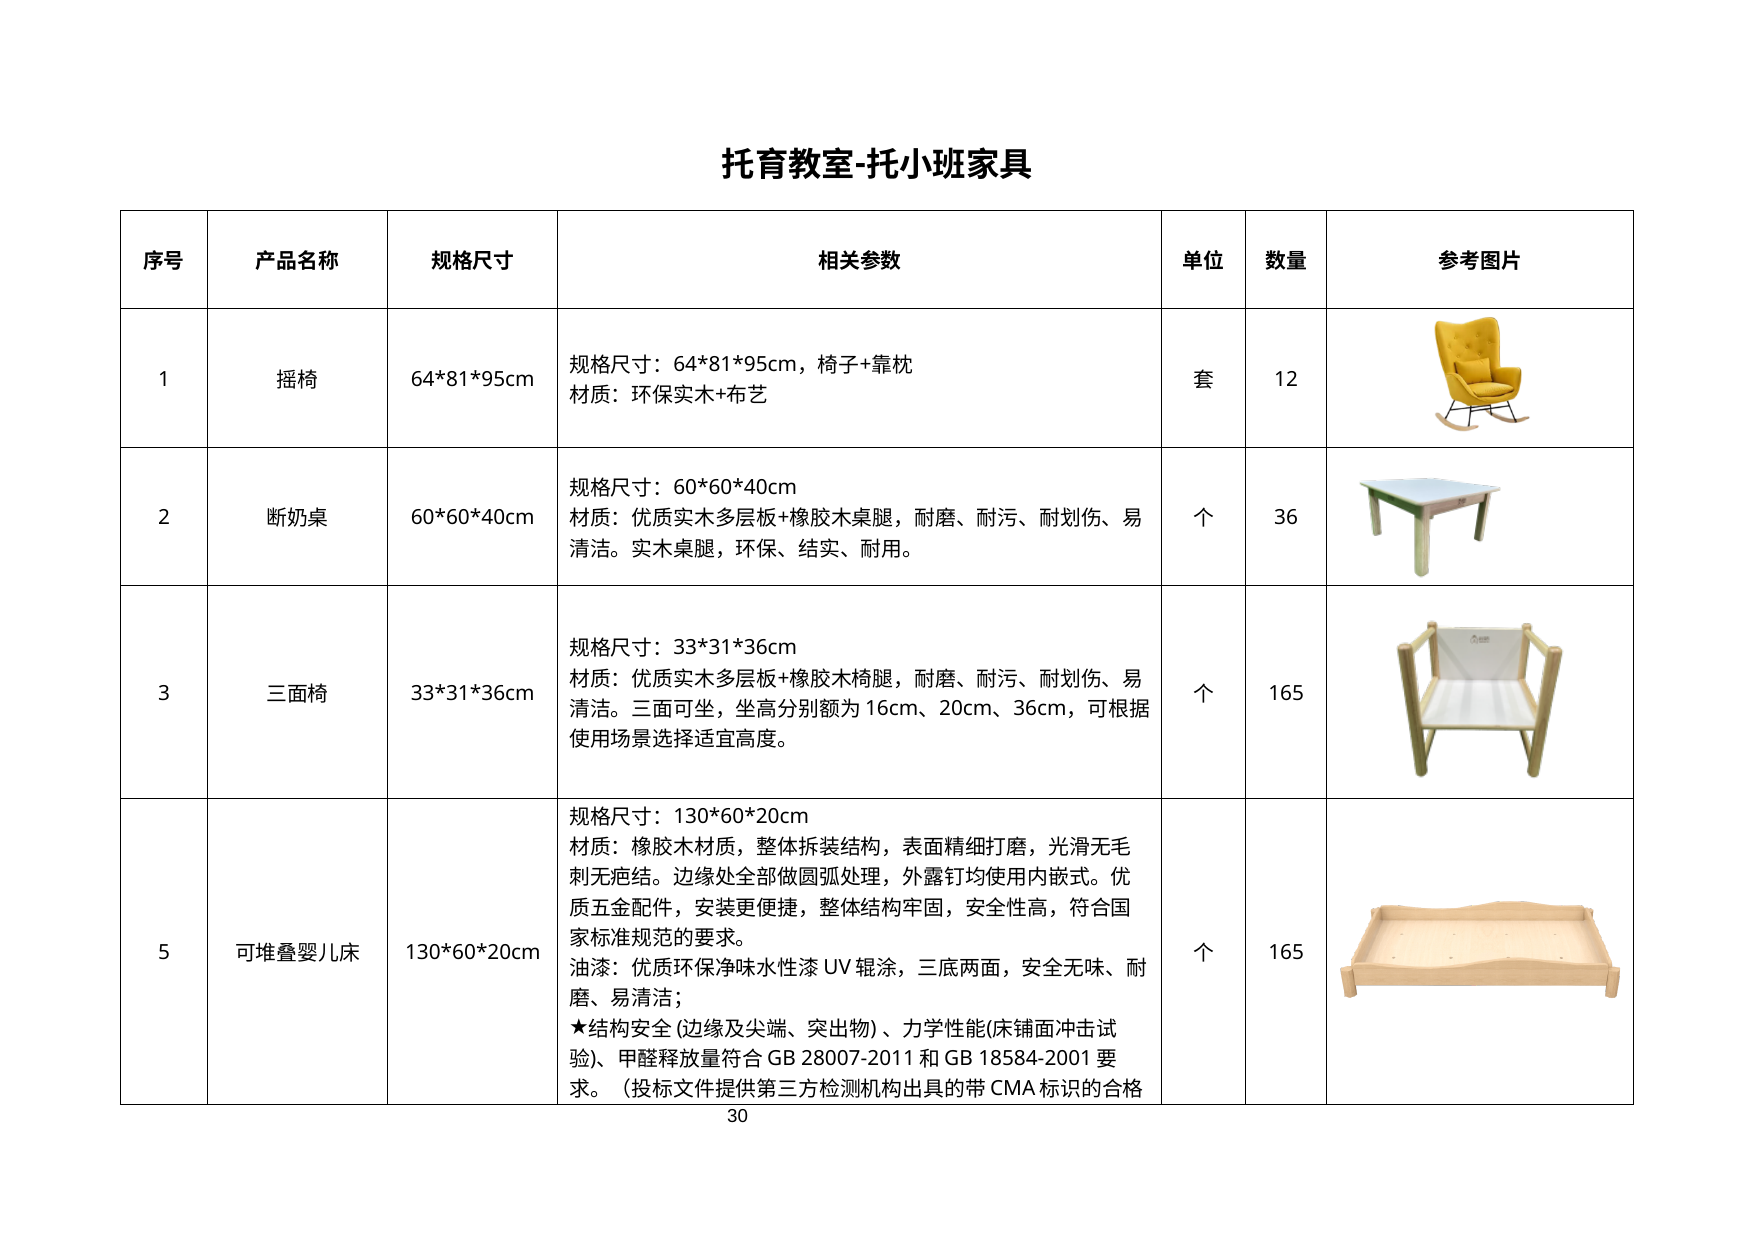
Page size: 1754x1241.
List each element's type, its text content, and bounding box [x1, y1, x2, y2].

table_cell 相关参数 [558, 211, 1161, 308]
table_cell 可堆叠婴儿床 [208, 799, 387, 1104]
table_cell [1623, 586, 1633, 798]
table_cell 64*81*95cm [388, 309, 557, 447]
table_cell 摇椅 [208, 309, 387, 447]
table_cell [558, 799, 1161, 1104]
table_cell [1327, 309, 1410, 447]
table_cell 3 [121, 586, 207, 798]
table_cell 个 [1162, 586, 1245, 798]
table_cell 12 [1246, 309, 1326, 447]
table_cell 断奶桌 [208, 448, 387, 585]
table_cell 个 [1162, 799, 1245, 1104]
table_cell [1327, 799, 1633, 1104]
table_cell 参考图片 [1327, 211, 1633, 308]
table_cell 1 [121, 309, 207, 447]
table_cell 60*60*40cm [388, 448, 557, 585]
picture [1337, 899, 1623, 1004]
table_cell 33*31*36cm [388, 586, 557, 798]
table_cell [1327, 448, 1337, 585]
table_cell 165 [1246, 799, 1326, 1104]
table_cell 产品名称 [208, 211, 387, 308]
table_cell [1523, 448, 1633, 585]
table_cell 套 [1162, 309, 1245, 447]
table_cell [1550, 309, 1633, 447]
table_cell 数量 [1246, 211, 1326, 308]
table_cell 2 [121, 448, 207, 585]
table_cell [1327, 586, 1337, 798]
table_cell 36 [1246, 448, 1326, 585]
table_cell 165 [1246, 586, 1326, 798]
table_cell 规格尺寸：64*81*95cm，椅子+靠枕 材质：环保实木+布艺 [558, 309, 1161, 447]
table_cell 单位 [1162, 211, 1245, 308]
table_header 托育教室-托小班家具 [120, 113, 1634, 210]
picture [1337, 309, 1623, 798]
table_cell 规格尺寸：33*31*36cm 材质：优质实木多层板+橡胶木椅腿，耐磨、耐污、耐划伤、易清洁。三面可坐，坐高分别额为16cm、20cm、36cm，可根据使用场景选择适宜高度。 [558, 586, 1161, 798]
table_cell 序号 [121, 211, 207, 308]
table_cell 规格尺寸：60*60*40cm 材质：优质实木多层板+橡胶木桌腿，耐磨、耐污、耐划伤、易清洁。实木桌腿，环保、结实、耐用。 [558, 448, 1161, 585]
table_cell 130*60*20cm [388, 799, 557, 1104]
table_cell 三面椅 [208, 586, 387, 798]
table_cell 规格尺寸 [388, 211, 557, 308]
table_cell 5 [121, 799, 207, 1104]
table_cell 个 [1162, 448, 1245, 585]
